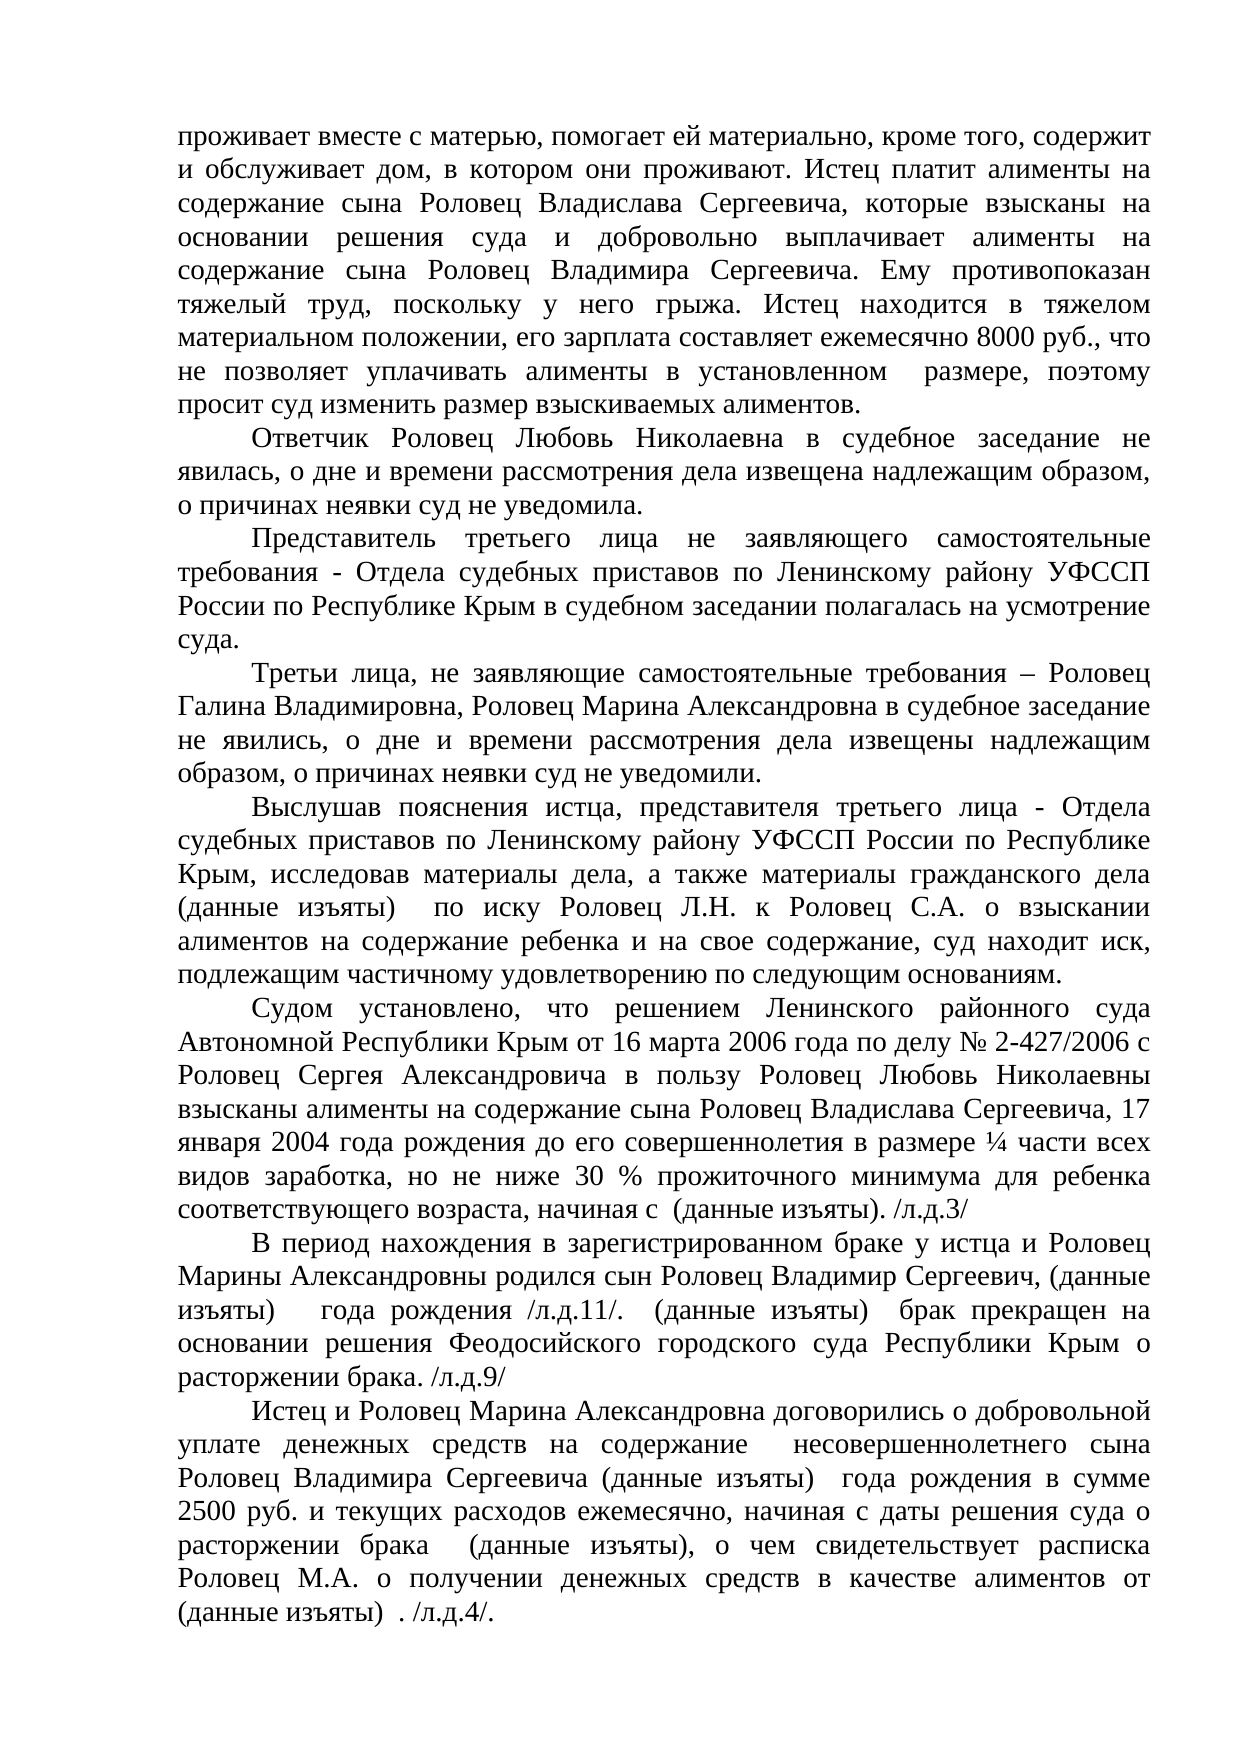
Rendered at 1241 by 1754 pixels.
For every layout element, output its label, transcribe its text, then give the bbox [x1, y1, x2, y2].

text Представитель третьего лица не заявляющего самостоятельные требования - Отдела судебных приставов по Ленинскому району УФССП России по Республике Крым в судебном заседании полагалась на усмотрение суда. [177, 521, 1152, 655]
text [177, 118, 1152, 420]
text Судом установлено, что решением Ленинского районного суда Автономной Республики Крым от 16 марта 2006 года по делу № 2-427/2006 с Роловец Сергея Александровича в пользу Роловец Любовь Николаевны взысканы алименты на содержание сына Роловец Владислава Сергеевича, 17 января 2004 года рождения до его совершеннолетия в размере ¼ части всех видов заработка, но не ниже 30 % прожиточного минимума для ребенка соответствующего возраста, начиная с (данные изъяты). /л.д.3/ [177, 990, 1152, 1225]
text Истец и Роловец Марина Александровна договорились о добровольной уплате денежных средств на содержание несовершеннолетнего сына Роловец Владимира Сергеевича (данные изъяты) года рождения в сумме 2500 руб. и текущих расходов ежемесячно, начиная с даты решения суда о расторжении брака (данные изъяты), о чем свидетельствует расписка Роловец М.А. о получении денежных средств в качестве алиментов от (данные изъяты) . /л.д.4/. [177, 1393, 1152, 1627]
text Выслушав пояснения истца, представителя третьего лица - Отдела судебных приставов по Ленинскому району УФССП России по Республике Крым, исследовав материалы дела, а также материалы гражданского дела (данные изъяты) по иску Роловец Л.Н. к Роловец С.А. о взыскании алиментов на содержание ребенка и на свое содержание, суд находит иск, подлежащим частичному удовлетворению по следующим основаниям. [177, 789, 1152, 990]
text Ответчик Роловец Любовь Николаевна в судебное заседание не явилась, о дне и времени рассмотрения дела извещена надлежащим образом, о причинах неявки суд не уведомила. [177, 420, 1152, 521]
text Третьи лица, не заявляющие самостоятельные требования – Роловец Галина Владимировна, Роловец Марина Александровна в судебное заседание не явились, о дне и времени рассмотрения дела извещены надлежащим образом, о причинах неявки суд не уведомили. [177, 655, 1152, 789]
text В период нахождения в зарегистрированном браке у истца и Роловец Марины Александровны родился сын Роловец Владимир Сергеевич, (данные изъяты) года рождения /л.д.11/. (данные изъяты) брак прекращен на основании решения Феодосийского городского суда Республики Крым о расторжении брака. /л.д.9/ [177, 1225, 1152, 1393]
